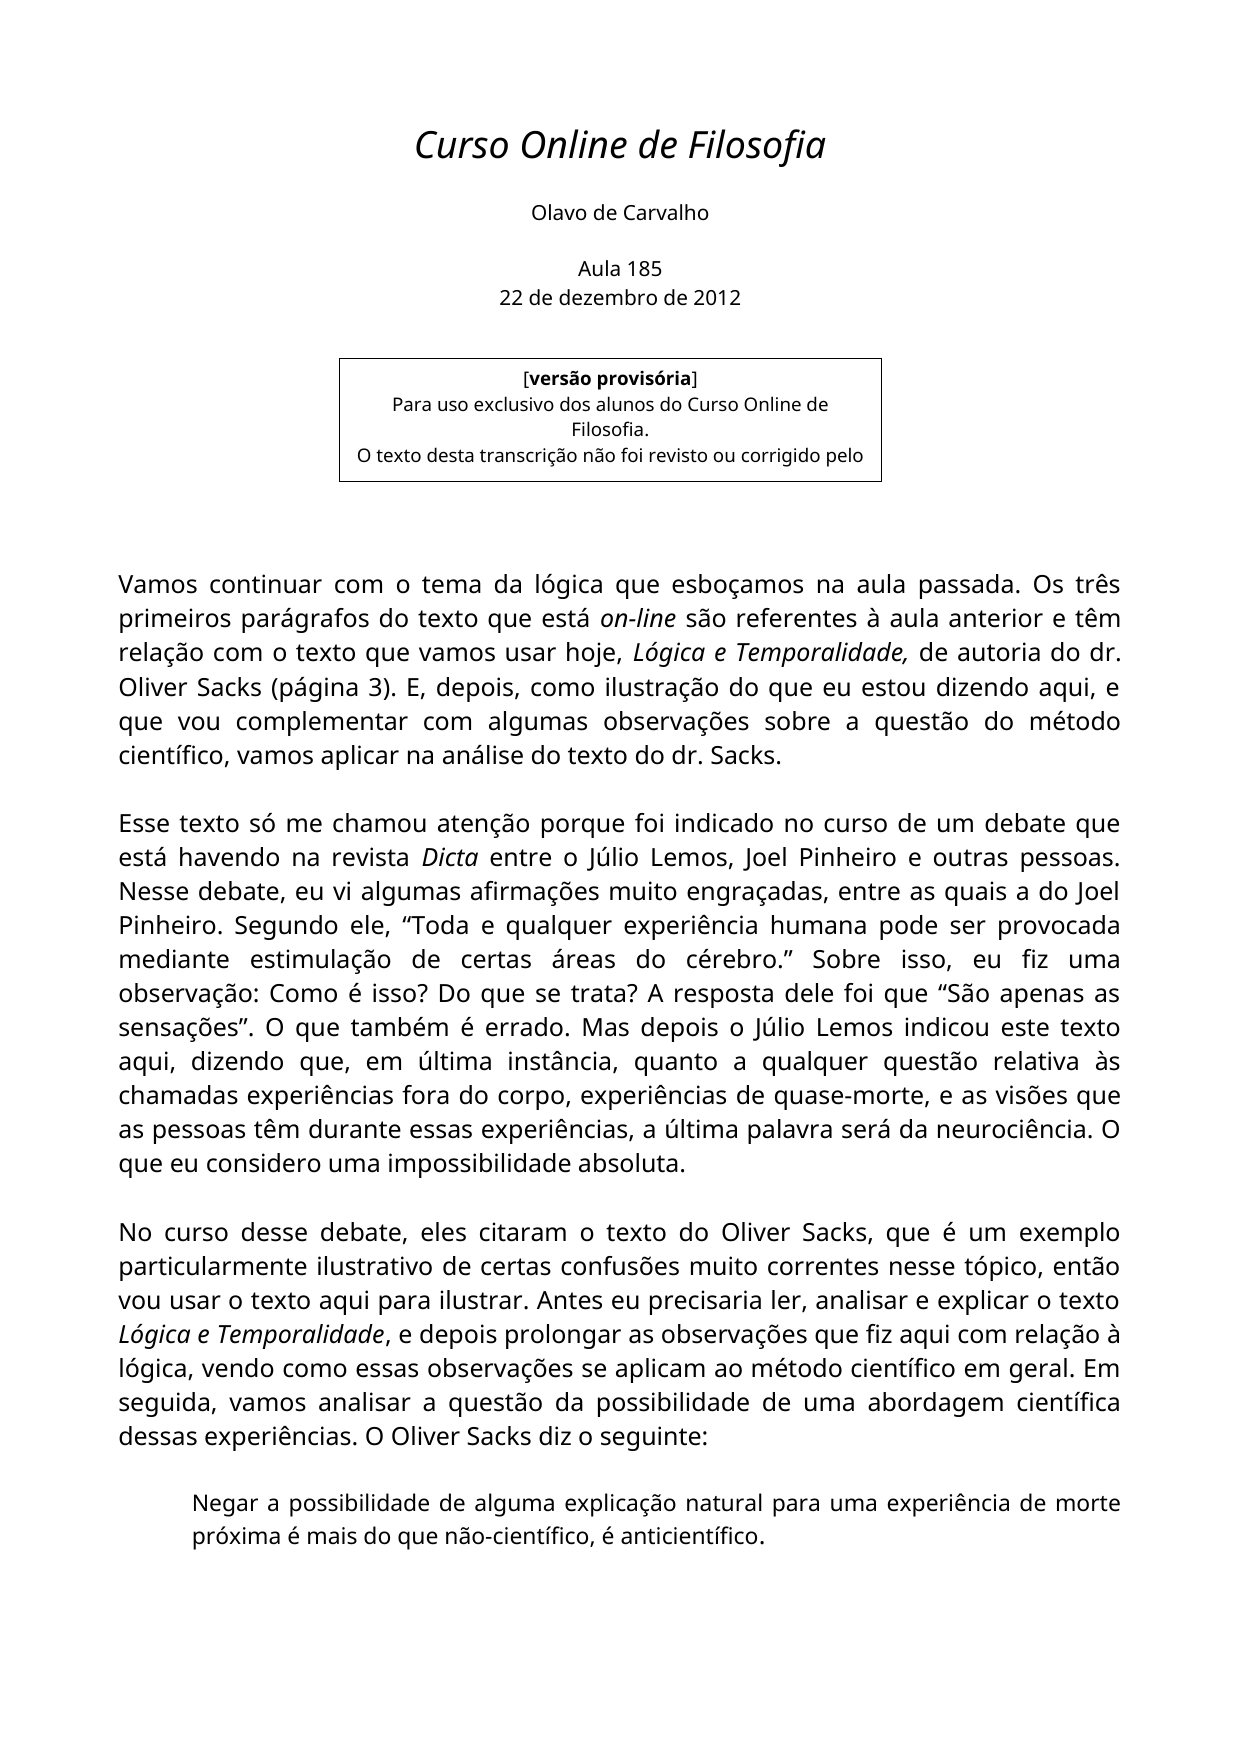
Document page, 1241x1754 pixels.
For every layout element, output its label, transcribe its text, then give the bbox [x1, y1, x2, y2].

text No curso desse debate, eles citaram o texto do Oliver Sacks, que é um exemplo particularmente ilustrativo de certas confusões muito correntes nesse tópico, então vou usar o texto aqui para ilustrar. Antes eu precisaria ler, analisar e explicar o texto Lógica e Temporalidade, e depois prolongar as observações que fiz aqui com relação à lógica, vendo como essas observações se aplicam ao método científico em geral. Em seguida, vamos analisar a questão da possibilidade de uma abordagem científica dessas experiências. O Oliver Sacks diz o seguinte: [118, 1214, 1122, 1453]
text Negar a possibilidade de alguma explicação natural para uma experiência de morte próxima é mais do que não-científico, é anticientífico. [192, 1487, 1122, 1552]
text Esse texto só me chamou atenção porque foi indicado no curso de um debate que está havendo na revista Dicta entre o Júlio Lemos, Joel Pinheiro e outras pessoas. Nesse debate, eu vi algumas afirmações muito engraçadas, entre as quais a do Joel Pinheiro. Segundo ele, “Toda e qualquer experiência humana pode ser provocada mediante estimulação de certas áreas do cérebro.” Sobre isso, eu fiz uma observação: Como é isso? Do que se trata? A resposta dele foi que “São apenas as sensações”. O que também é errado. Mas depois o Júlio Lemos indicou este texto aqui, dizendo que, em última instância, quanto a qualquer questão relativa às chamadas experiências fora do corpo, experiências de quase-morte, e as visões que as pessoas têm durante essas experiências, a última palavra será da neurociência. O que eu considero uma impossibilidade absoluta. [118, 805, 1122, 1180]
text Curso Online de Filosofia [118, 118, 1122, 169]
text Aula 185 [118, 254, 1122, 283]
text Olavo de Carvalho [118, 198, 1122, 226]
text Vamos continuar com o tema da lógica que esboçamos na aula passada. Os três primeiros parágrafos do texto que está on-line são referentes à aula anterior e têm relação com o texto que vamos usar hoje, Lógica e Temporalidade, de autoria do dr. Oliver Sacks (página 3). E, depois, como ilustração do que eu estou dizendo aqui, e que vou complementar com algumas observações sobre a questão do método científico, vamos aplicar na análise do texto do dr. Sacks. [118, 567, 1122, 771]
text 22 de dezembro de 2012 [118, 283, 1122, 311]
